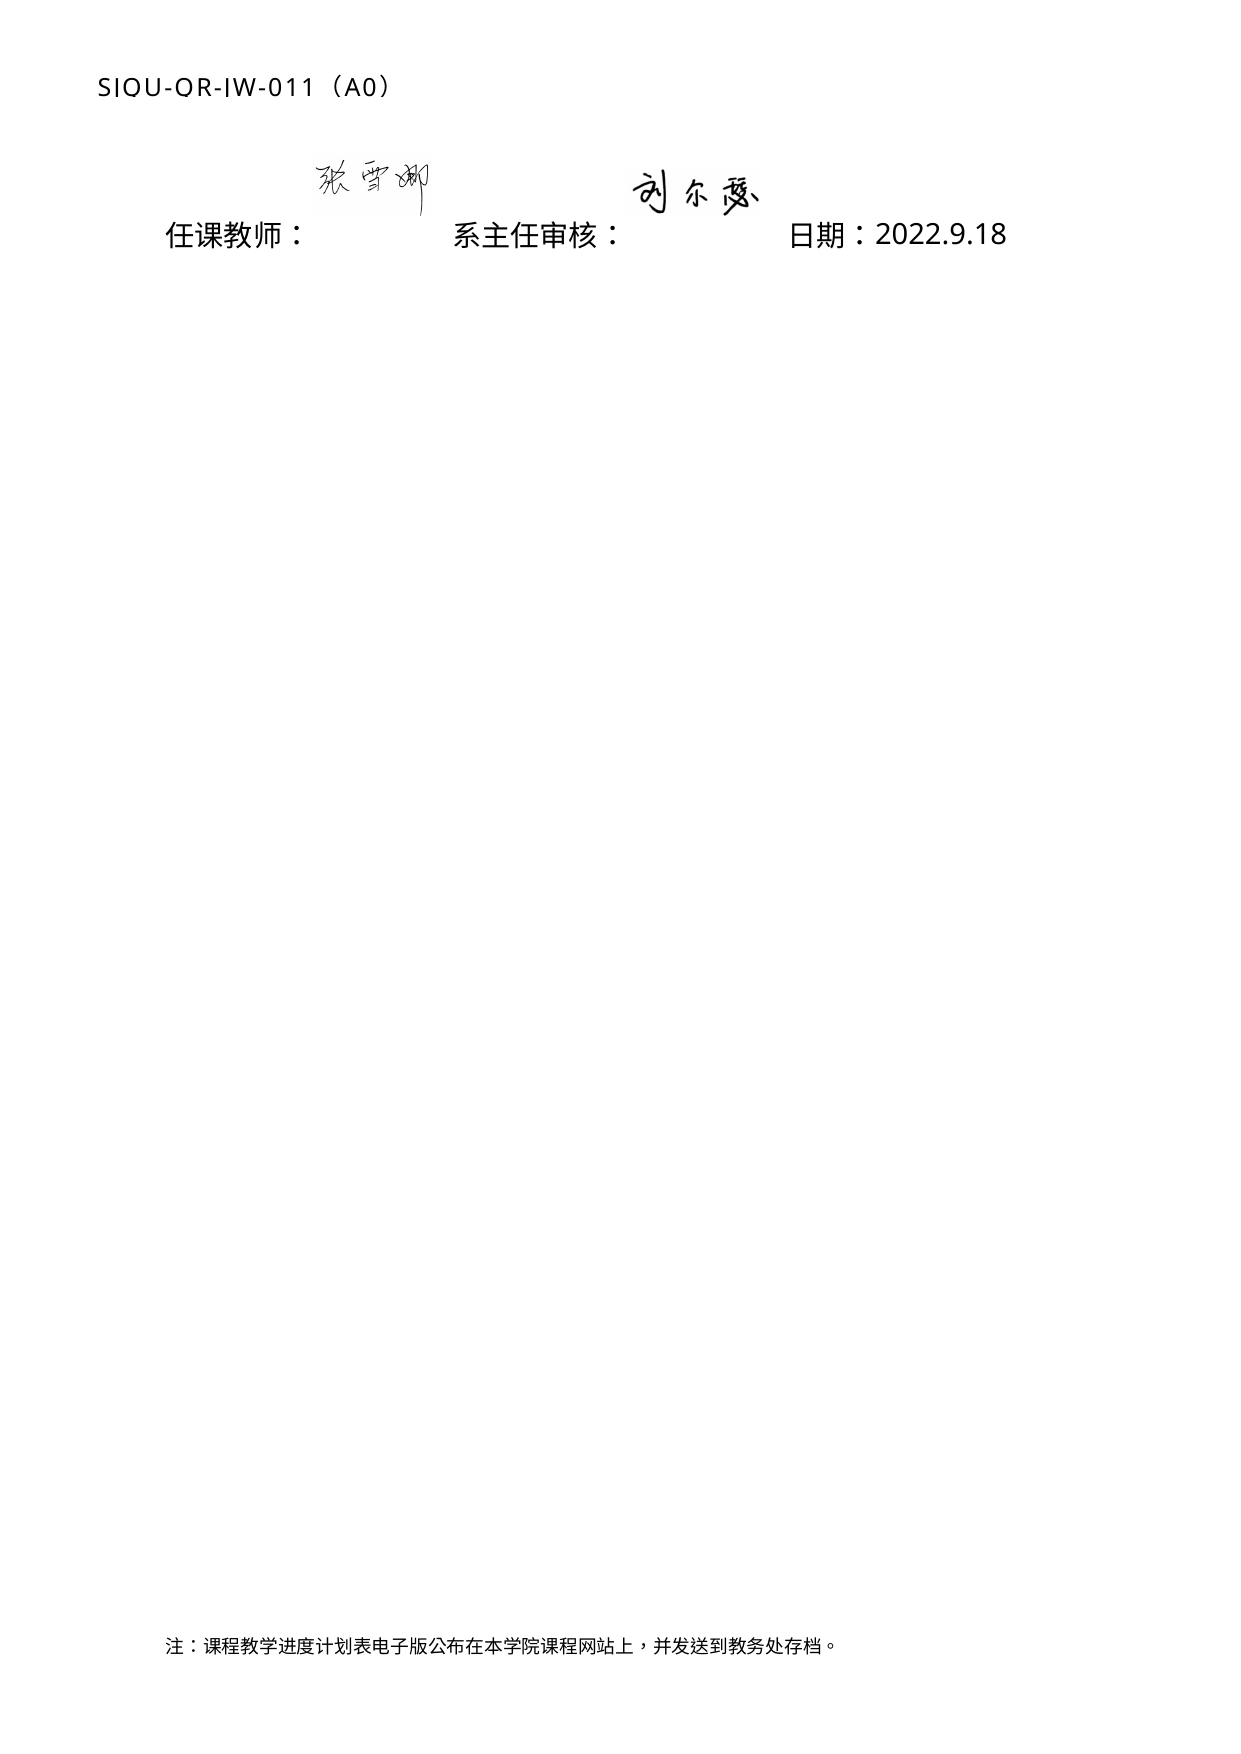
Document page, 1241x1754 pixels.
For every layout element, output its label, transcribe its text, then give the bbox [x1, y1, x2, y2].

picture [311, 155, 433, 216]
text 任课教师： 系主任审核： 日期：2022.9.18 [165, 149, 1087, 261]
picture [626, 167, 761, 216]
